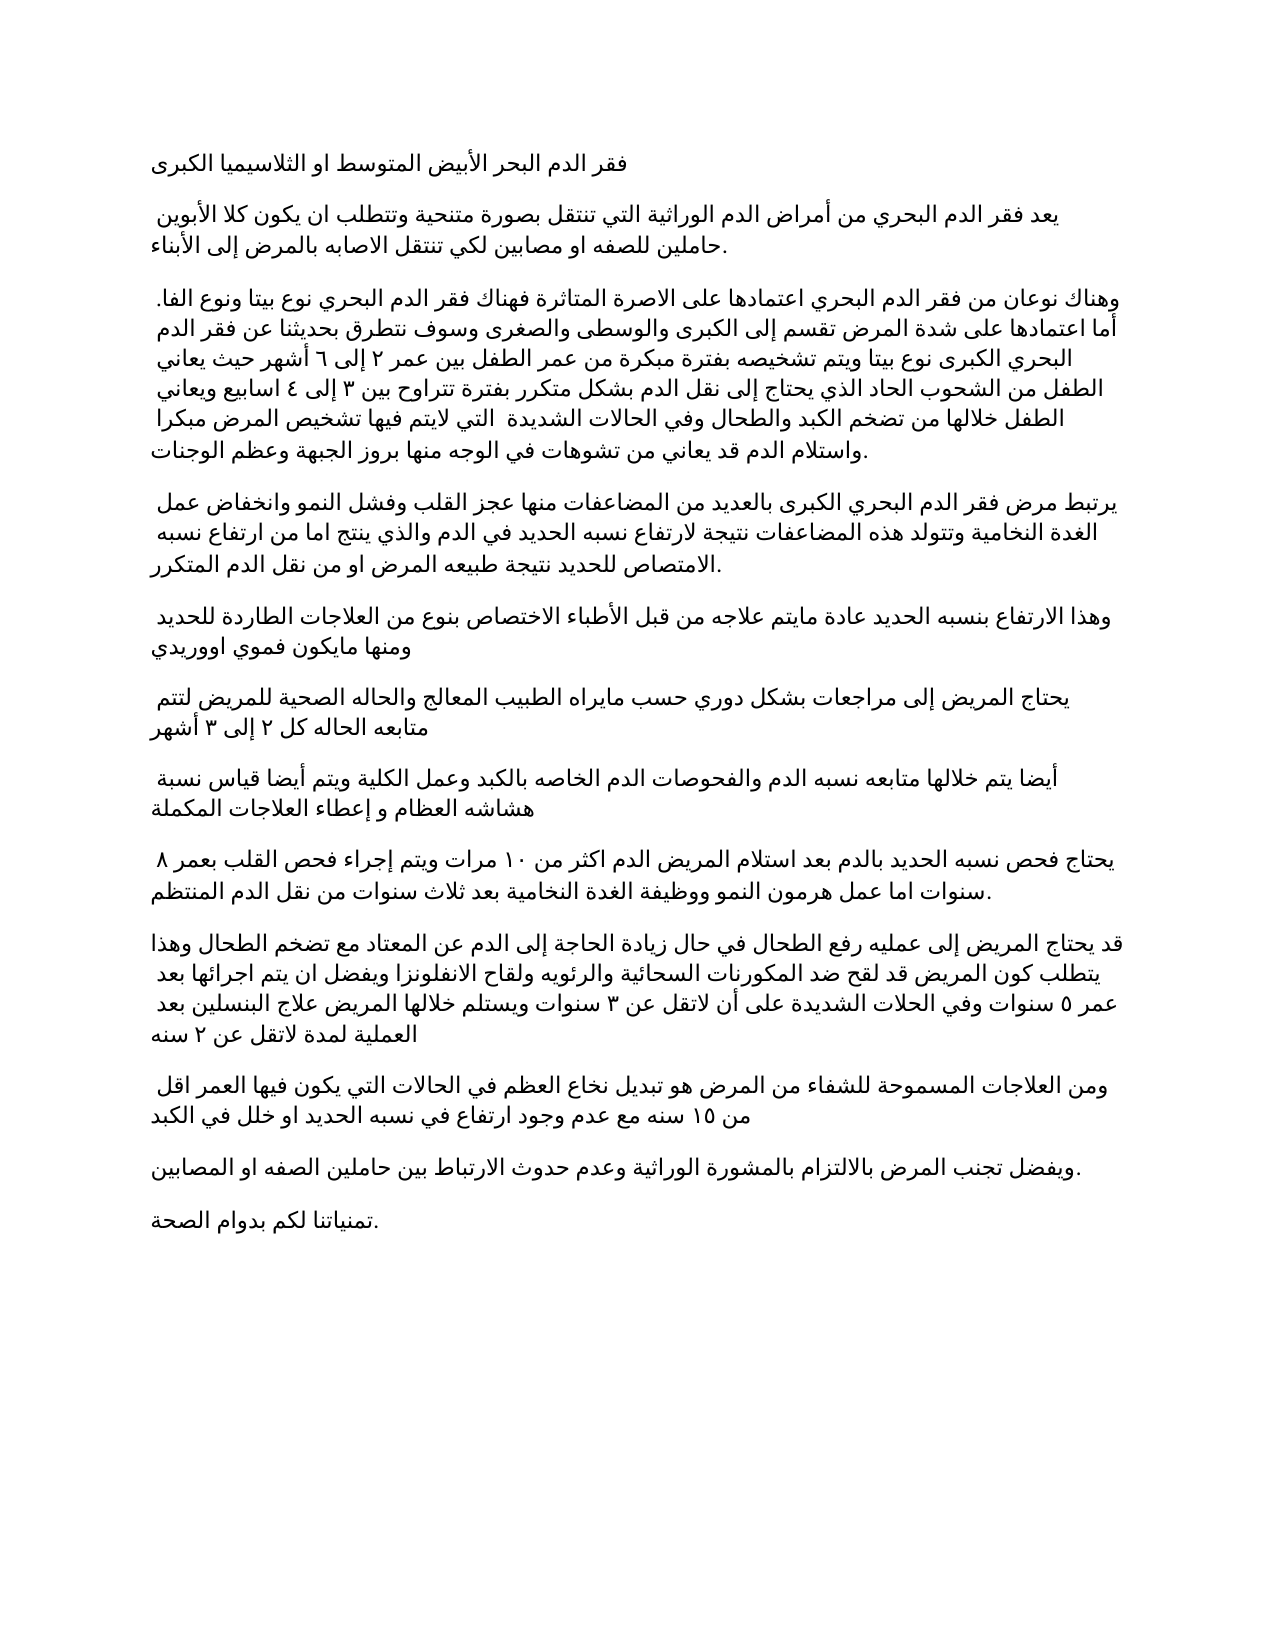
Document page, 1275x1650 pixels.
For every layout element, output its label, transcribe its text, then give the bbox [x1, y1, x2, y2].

text ومن العلاجات المسموحة للشفاء من المرض هو تبديل نخاع العظم في الحالات التي يكون فيها العمر اقل من ١٥ سنه مع عدم وجود ارتفاع في نسبه الحديد او خلل في الكبد [150, 1072, 1125, 1128]
text قد يحتاج المريض إلى عمليه رفع الطحال في حال زيادة الحاجة إلى الدم عن المعتاد مع تضخم الطحال وهذا يتطلب كون المريض قد لقح ضد المكورنات السحائية والرئويه ولقاح الانفلونزا ويفضل ان يتم اجرائها بعد عمر ٥ سنوات وفي الحلات الشديدة على أن لاتقل عن ٣ سنوات ويستلم خلالها المريض علاج البنسلين بعد العملية لمدة لاتقل عن ٢ سنه [150, 930, 1125, 1047]
text يعد فقر الدم البحري من أمراض الدم الوراثية التي تنتقل بصورة متنحية وتتطلب ان يكون كلا الأبوين حاملين للصفه او مصابين لكي تنتقل الاصابه بالمرض إلى الأبناء. [150, 201, 1125, 259]
text فقر الدم البحر الأبيض المتوسط او الثلاسيميا الكبرى [150, 150, 1125, 176]
text أيضا يتم خلالها متابعه نسبه الدم والفحوصات الدم الخاصه بالكبد وعمل الكلية ويتم أيضا قياس نسبة هشاشه العظام و إعطاء العلاجات المكملة [150, 765, 1125, 822]
text ويفضل تجنب المرض بالالتزام بالمشورة الوراثية وعدم حدوث الارتباط بين حاملين الصفه او المصابين. [150, 1153, 1125, 1181]
text يرتبط مرض فقر الدم البحري الكبرى بالعديد من المضاعفات منها عجز القلب وفشل النمو وانخفاض عمل الغدة النخامية وتتولد هذه المضاعفات نتيجة لارتفاع نسبه الحديد في الدم والذي ينتج اما من ارتفاع نسبه الامتصاص للحديد نتيجة طبيعه المرض او من نقل الدم المتكرر. [150, 489, 1125, 578]
text وهذا الارتفاع بنسبه الحديد عادة مايتم علاجه من قبل الأطباء الاختصاص بنوع من العلاجات الطاردة للحديد ومنها مايكون فموي اووريدي [150, 603, 1125, 659]
text تمنياتنا لكم بدوام الصحة. [150, 1206, 1125, 1234]
text يحتاج فحص نسبه الحديد بالدم بعد استلام المريض الدم اكثر من ١٠ مرات ويتم إجراء فحص القلب بعمر ٨ سنوات اما عمل هرمون النمو ووظيفة الغدة النخامية بعد ثلاث سنوات من نقل الدم المنتظم. [150, 846, 1125, 905]
text يحتاج المريض إلى مراجعات بشكل دوري حسب مايراه الطبيب المعالج والحاله الصحية للمريض لتتم متابعه الحاله كل ٢ إلى ٣ أشهر [150, 684, 1125, 741]
text وهناك نوعان من فقر الدم البحري اعتمادها على الاصرة المتاثرة فهناك فقر الدم البحري نوع بيتا ونوع الفا. أما اعتمادها على شدة المرض تقسم إلى الكبرى والوسطى والصغرى وسوف نتطرق بحديثنا عن فقر الدم البحري الكبرى نوع بيتا ويتم تشخيصه بفترة مبكرة من عمر الطفل بين عمر ٢ إلى ٦ أشهر حيث يعاني الطفل من الشحوب الحاد الذي يحتاج إلى نقل الدم بشكل متكرر بفترة تتراوح بين ٣ إلى ٤ اسابيع ويعاني الطفل خلالها من تضخم الكبد والطحال وفي الحالات الشديدة التي لايتم فيها تشخيص المرض مبكرا واستلام الدم قد يعاني من تشوهات في الوجه منها بروز الجبهة وعظم الوجنات. [150, 284, 1125, 464]
